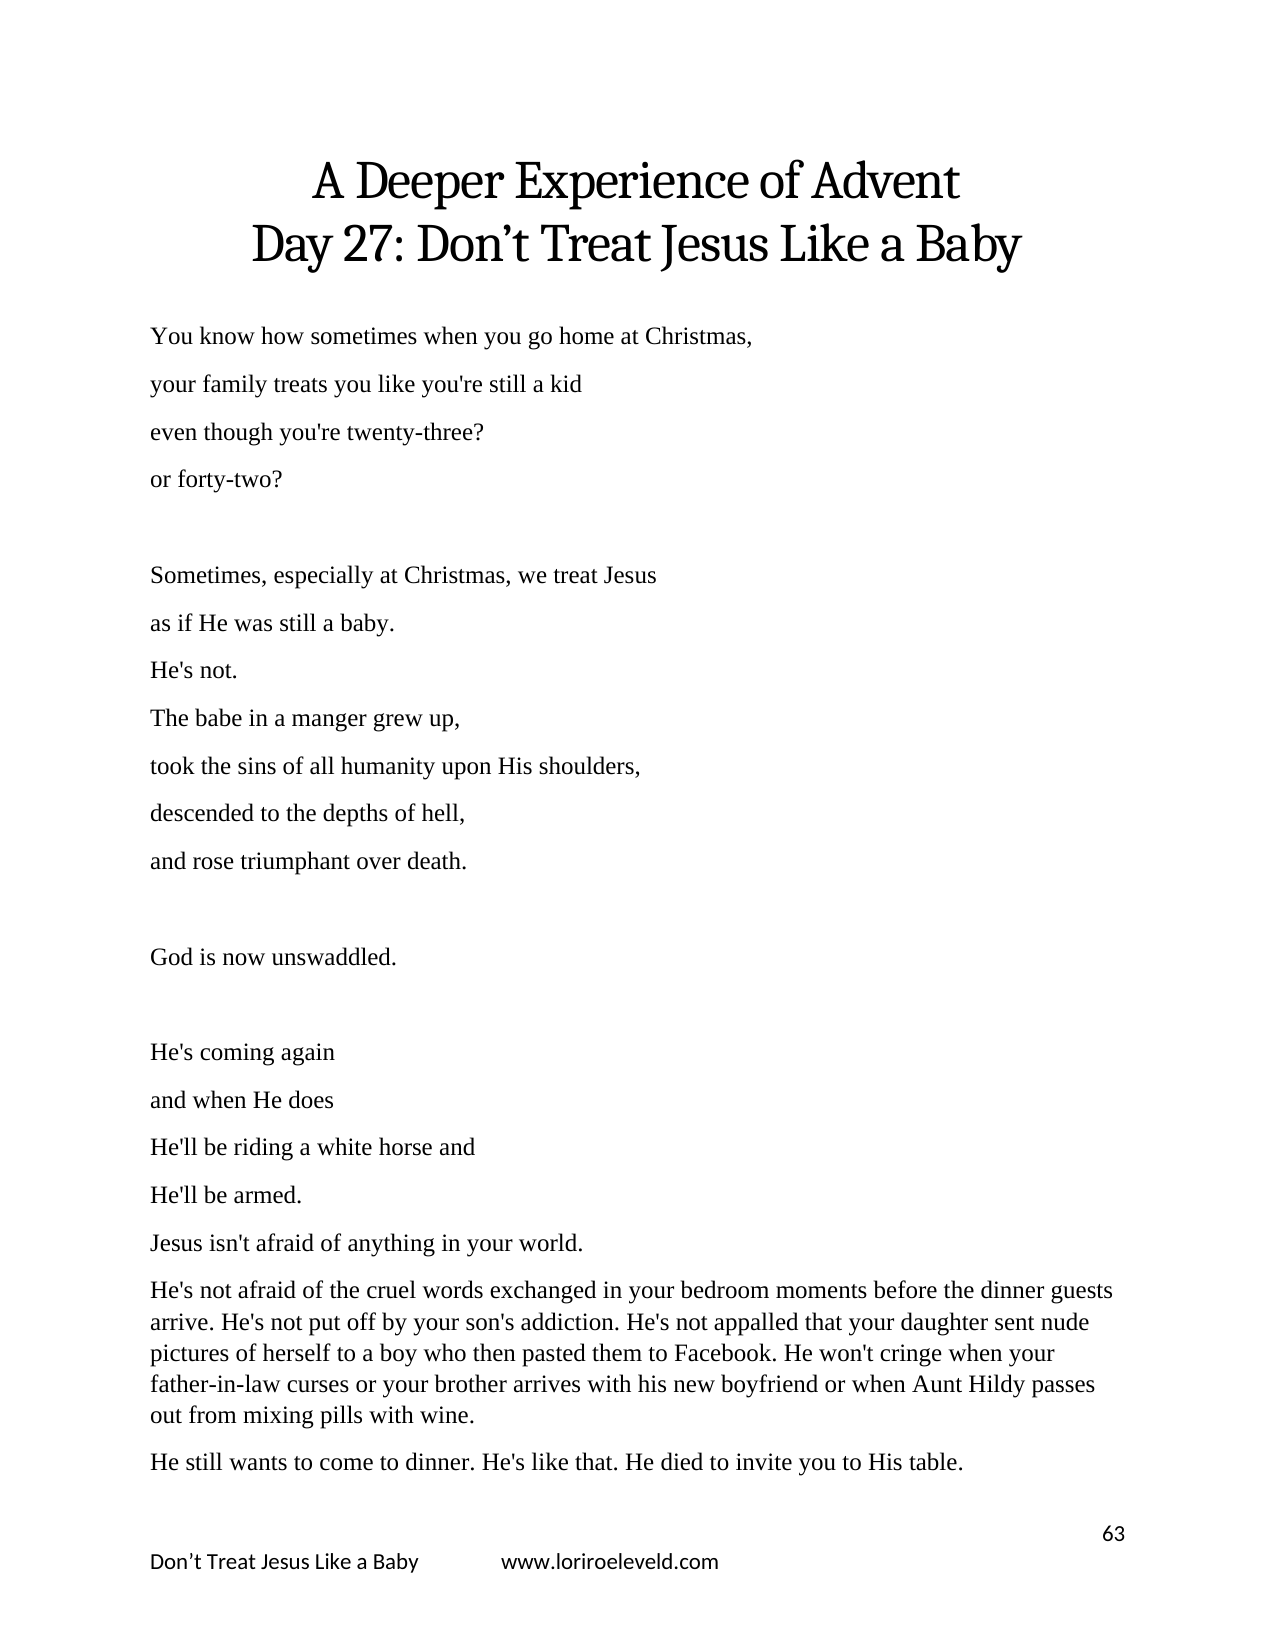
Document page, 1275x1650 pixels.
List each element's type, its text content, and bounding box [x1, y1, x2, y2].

text and rose triumphant over death. [150, 846, 1125, 875]
text and when He does [150, 1085, 1125, 1113]
text or forty-two? [150, 464, 1125, 493]
text your family treats you like you're still a kid [150, 369, 1125, 398]
text Sometimes, especially at Christmas, we treat Jesus [150, 560, 1125, 589]
text as if He was still a baby. [150, 608, 1125, 636]
text He's coming again [150, 1037, 1125, 1066]
text The babe in a manger grew up, [150, 703, 1125, 732]
text descended to the depths of hell, [150, 798, 1125, 827]
text He's not afraid of the cruel words exchanged in your bedroom moments before the dinner guests arrive. He's not put off by your son's addiction. He's not appalled that your daughter sent nude pictures of herself to a boy who then pasted them to Facebook. He won't cringe when your father-in-law curses or your brother arrives with his new boyfriend or when Aunt Hildy passes out from mixing pills with wine. [150, 1276, 1125, 1428]
text Jesus isn't afraid of anything in your world. [150, 1228, 1125, 1257]
text God is now unswaddled. [150, 942, 1125, 970]
text took the sins of all humanity upon His shoulders, [150, 751, 1125, 779]
text You know how sometimes when you go home at Christmas, [150, 321, 1125, 350]
text He'll be riding a white horse and [150, 1132, 1125, 1161]
text He's not. [150, 655, 1125, 684]
text He still wants to come to dinner. He's like that. He died to invite you to His table. [150, 1447, 1125, 1476]
text even though you're twenty-three? [150, 417, 1125, 446]
text A Deeper Experience of Advent [150, 150, 1125, 212]
text Day 27: Don’t Treat Jesus Like a Baby [150, 212, 1125, 274]
text He'll be armed. [150, 1180, 1125, 1209]
